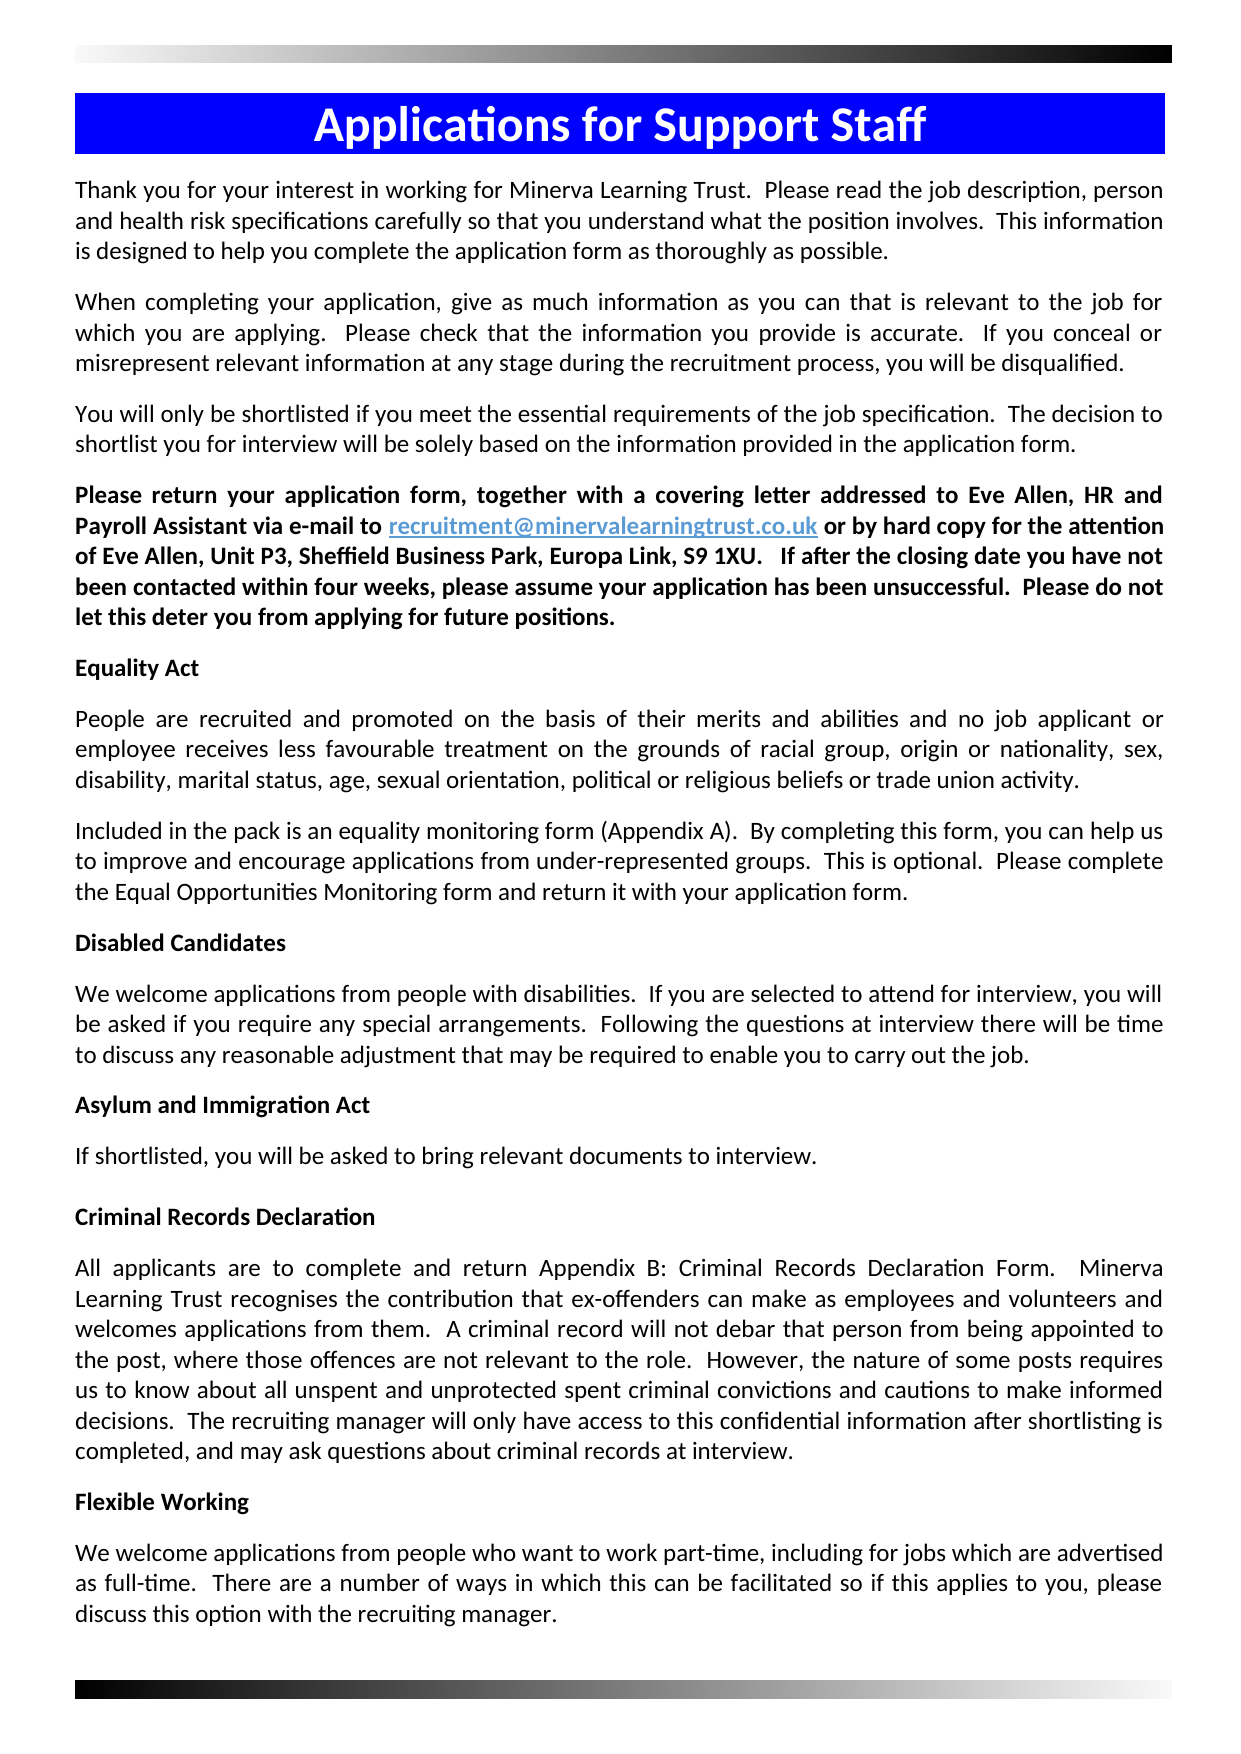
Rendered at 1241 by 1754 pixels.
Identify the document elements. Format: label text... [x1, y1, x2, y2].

text People are recruited and promoted on the basis of their merits and abilities and no job applicant or employee receives less favourable treatment on the grounds of racial group, origin or nationality, sex, disability, marital status, age, sexual orientation, political or religious beliefs or trade union activity. [75, 703, 1165, 795]
text All applicants are to complete and return Appendix B: Criminal Records Declaration Form. Minerva Learning Trust recognises the contribution that ex-offenders can make as employees and volunteers and welcomes applications from them. A criminal record will not debar that person from being appointed to the post, where those offences are not relevant to the role. However, the nature of some posts requires us to know about all unspent and unprotected spent criminal convictions and cautions to make informed decisions. The recruiting manager will only have access to this confidential information after shortlisting is completed, and may ask questions about criminal records at interview. [75, 1252, 1165, 1466]
text Criminal Records Declaration [75, 1201, 1165, 1232]
picture [75, 1680, 1172, 1699]
text When completing your application, give as much information as you can that is relevant to the job for which you are applying. Please check that the information you provide is accurate. If you conceal or misrepresent relevant information at any stage during the recruitment process, you will be disqualified. [75, 286, 1165, 378]
text Flexible Working [75, 1486, 1165, 1517]
text Disabled Candidates [75, 927, 1165, 957]
text Thank you for your interest in working for Minerva Learning Trust. Please read the job description, person and health risk specifications carefully so that you understand what the position involves. This information is designed to help you complete the application form as thoroughly as possible. [75, 174, 1165, 266]
picture [75, 45, 1172, 63]
text Applications for Support Staff [75, 93, 1165, 154]
text If shortlisted, you will be asked to bring relevant documents to interview. [75, 1140, 1165, 1171]
text We welcome applications from people with disabilities. If you are selected to attend for interview, you will be asked if you require any special arrangements. Following the questions at interview there will be time to discuss any reasonable adjustment that may be required to enable you to carry out the job. [75, 978, 1165, 1069]
text Equality Act [75, 652, 1165, 683]
text Included in the pack is an equality monitoring form (Appendix A). By completing this form, you can help us to improve and encourage applications from under-represented groups. This is optional. Please complete the Equal Opportunities Monitoring form and return it with your application form. [75, 815, 1165, 907]
text You will only be shortlisted if you meet the essential requirements of the job specification. The decision to shortlist you for interview will be solely based on the information provided in the application form. [75, 398, 1165, 459]
text We welcome applications from people who want to work part-time, including for jobs which are advertised as full-time. There are a number of ways in which this can be facilitated so if this applies to you, please discuss this option with the recruiting manager. [75, 1537, 1165, 1629]
text Please return your application form, together with a covering letter addressed to Eve Allen, HR and Payroll Assistant via e-mail to recruitment@minervalearningtrust.co.uk or by hard copy for the attention of Eve Allen, Unit P3, Sheffield Business Park, Europa Link, S9 1XU. If after the closing date you have not been contacted within four weeks, please assume your application has been unsuccessful. Please do not let this deter you from applying for future positions. [75, 479, 1165, 632]
text Asylum and Immigration Act [75, 1089, 1165, 1120]
